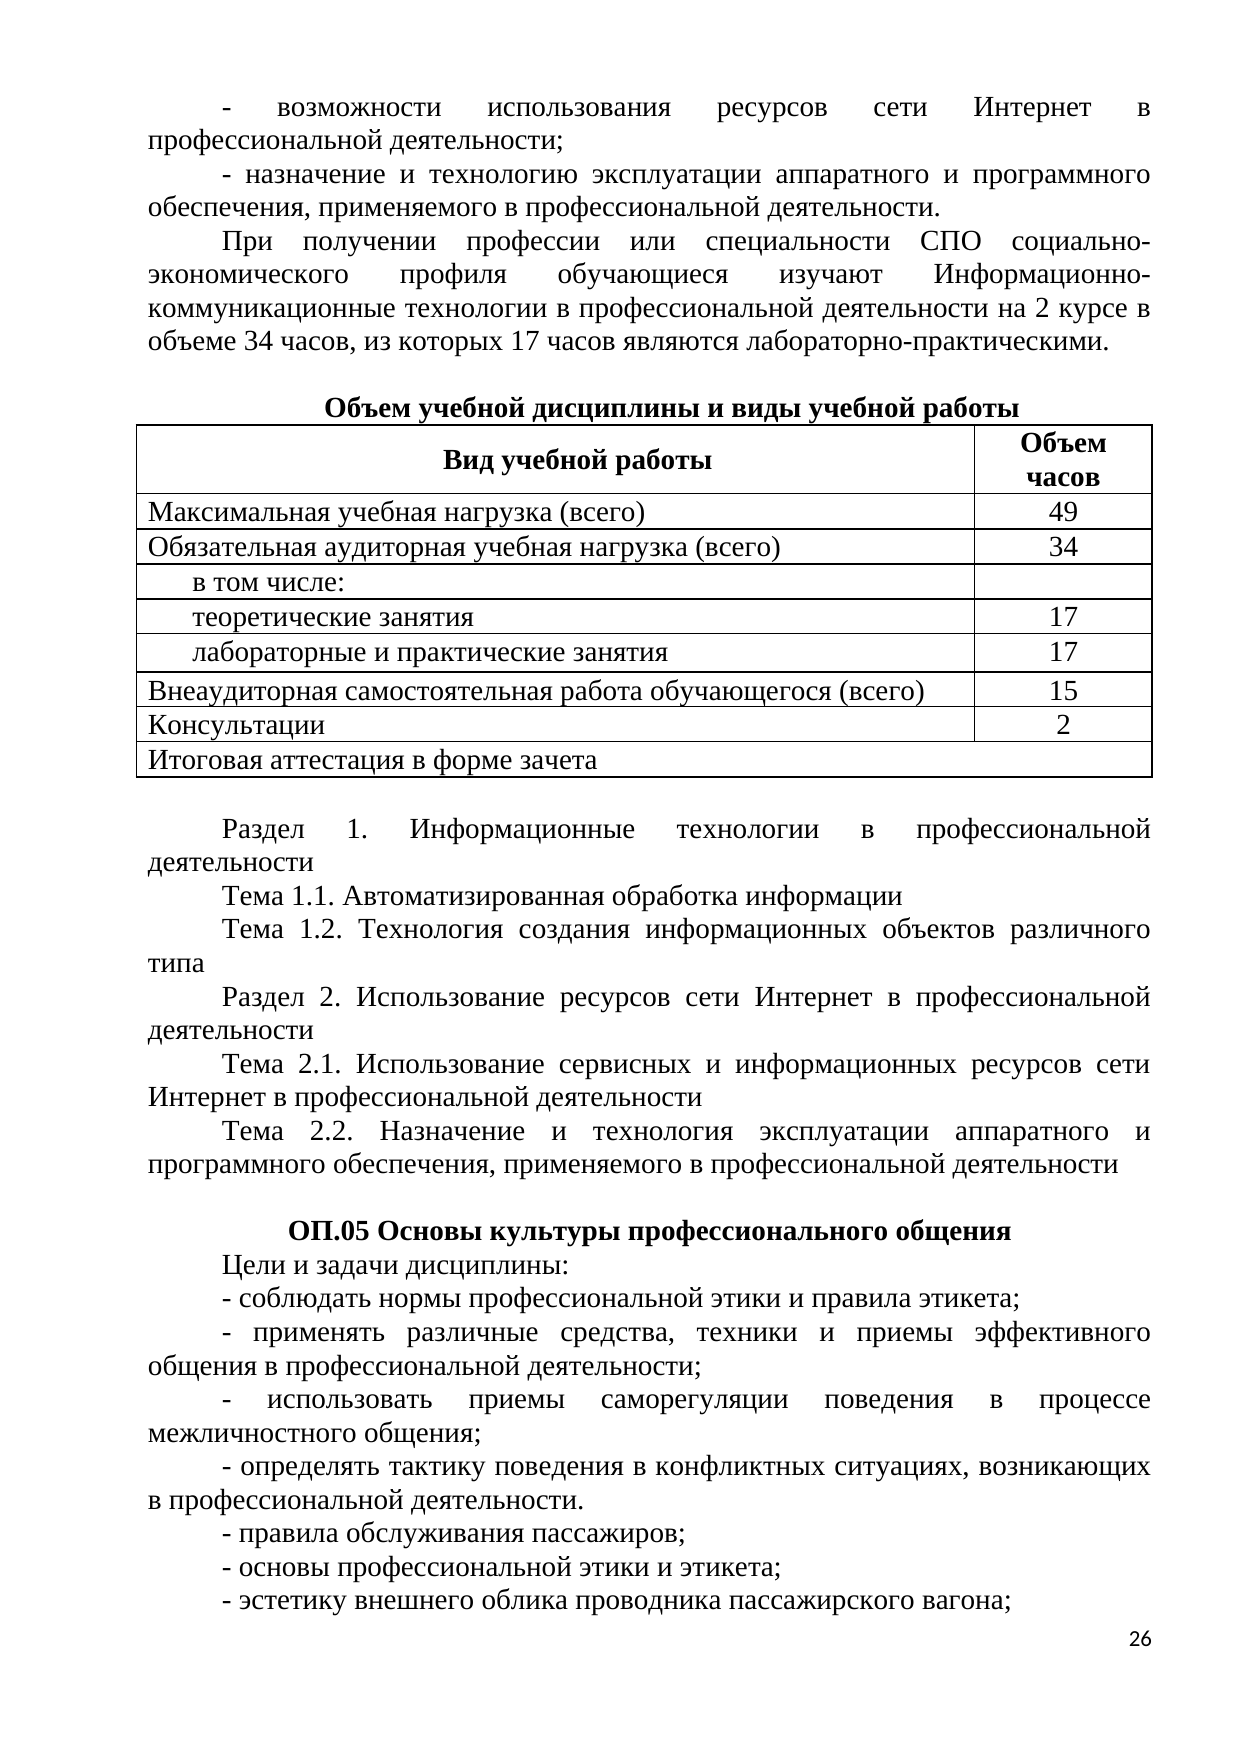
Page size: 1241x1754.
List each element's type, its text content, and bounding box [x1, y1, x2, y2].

text Тема 2.1. Использование сервисных и информационных ресурсов сети Интернет в профессиональной деятельности [148, 1046, 1152, 1113]
text - применять различные средства, техники и приемы эффективного общения в профессиональной деятельности; [148, 1314, 1152, 1381]
text - основы профессиональной этики и этикета; [148, 1549, 1152, 1582]
text - правила обслуживания пассажиров; [148, 1515, 1152, 1549]
text - использовать приемы саморегуляции поведения в процессе межличностного общения; [148, 1381, 1152, 1448]
text ОП.05 Основы культуры профессионального общения [148, 1213, 1152, 1247]
table_cell 15 [975, 673, 1151, 706]
text Цели и задачи дисциплины: [148, 1247, 1152, 1281]
text - возможности использования ресурсов сети Интернет в профессиональной деятельности; [148, 89, 1152, 156]
text Тема 1.1. Автоматизированная обработка информации [148, 878, 1152, 912]
table_cell Обязательная аудиторная учебная нагрузка (всего) [137, 530, 974, 563]
text Тема 2.2. Назначение и технология эксплуатации аппаратного и программного обеспечения, применяемого в профессиональной деятельности [148, 1113, 1152, 1180]
text - назначение и технологию эксплуатации аппаратного и программного обеспечения, применяемого в профессиональной деятельности. [148, 156, 1152, 223]
table_cell лабораторные и практические занятия [137, 634, 974, 671]
table_cell 34 [975, 530, 1151, 563]
table_cell в том числе: [137, 565, 974, 598]
text При получении профессии или специальности СПО социально-экономического профиля обучающиеся изучают Информационно-коммуникационные технологии в профессиональной деятельности на 2 курсе в объеме 34 часов, из которых 17 часов являются лабораторно-практическими. [148, 223, 1152, 357]
table_cell 49 [975, 494, 1151, 528]
table_cell 2 [975, 707, 1151, 741]
table_cell 17 [975, 634, 1151, 671]
table_cell Внеаудиторная самостоятельная работа обучающегося (всего) [137, 673, 974, 706]
text - определять тактику поведения в конфликтных ситуациях, возникающих в профессиональной деятельности. [148, 1448, 1152, 1515]
table_header Объем часов [975, 426, 1151, 493]
text - соблюдать нормы профессиональной этики и правила этикета; [148, 1281, 1152, 1314]
table_cell Максимальная учебная нагрузка (всего) [137, 494, 974, 528]
text - эстетику внешнего облика проводника пассажирского вагона; [148, 1582, 1152, 1616]
table_cell [975, 565, 1151, 598]
table_cell Итоговая аттестация в форме зачета [137, 742, 1151, 776]
table_cell Консультации [137, 707, 974, 741]
table_cell 17 [975, 600, 1151, 633]
table_cell теоретические занятия [137, 600, 974, 633]
text Тема 1.2. Технология создания информационных объектов различного типа [148, 912, 1152, 979]
text Объем учебной дисциплины и виды учебной работы [148, 391, 1152, 424]
text Раздел 2. Использование ресурсов сети Интернет в профессиональной деятельности [148, 979, 1152, 1046]
text Раздел 1. Информационные технологии в профессиональной деятельности [148, 811, 1152, 878]
table_header Вид учебной работы [137, 426, 974, 493]
